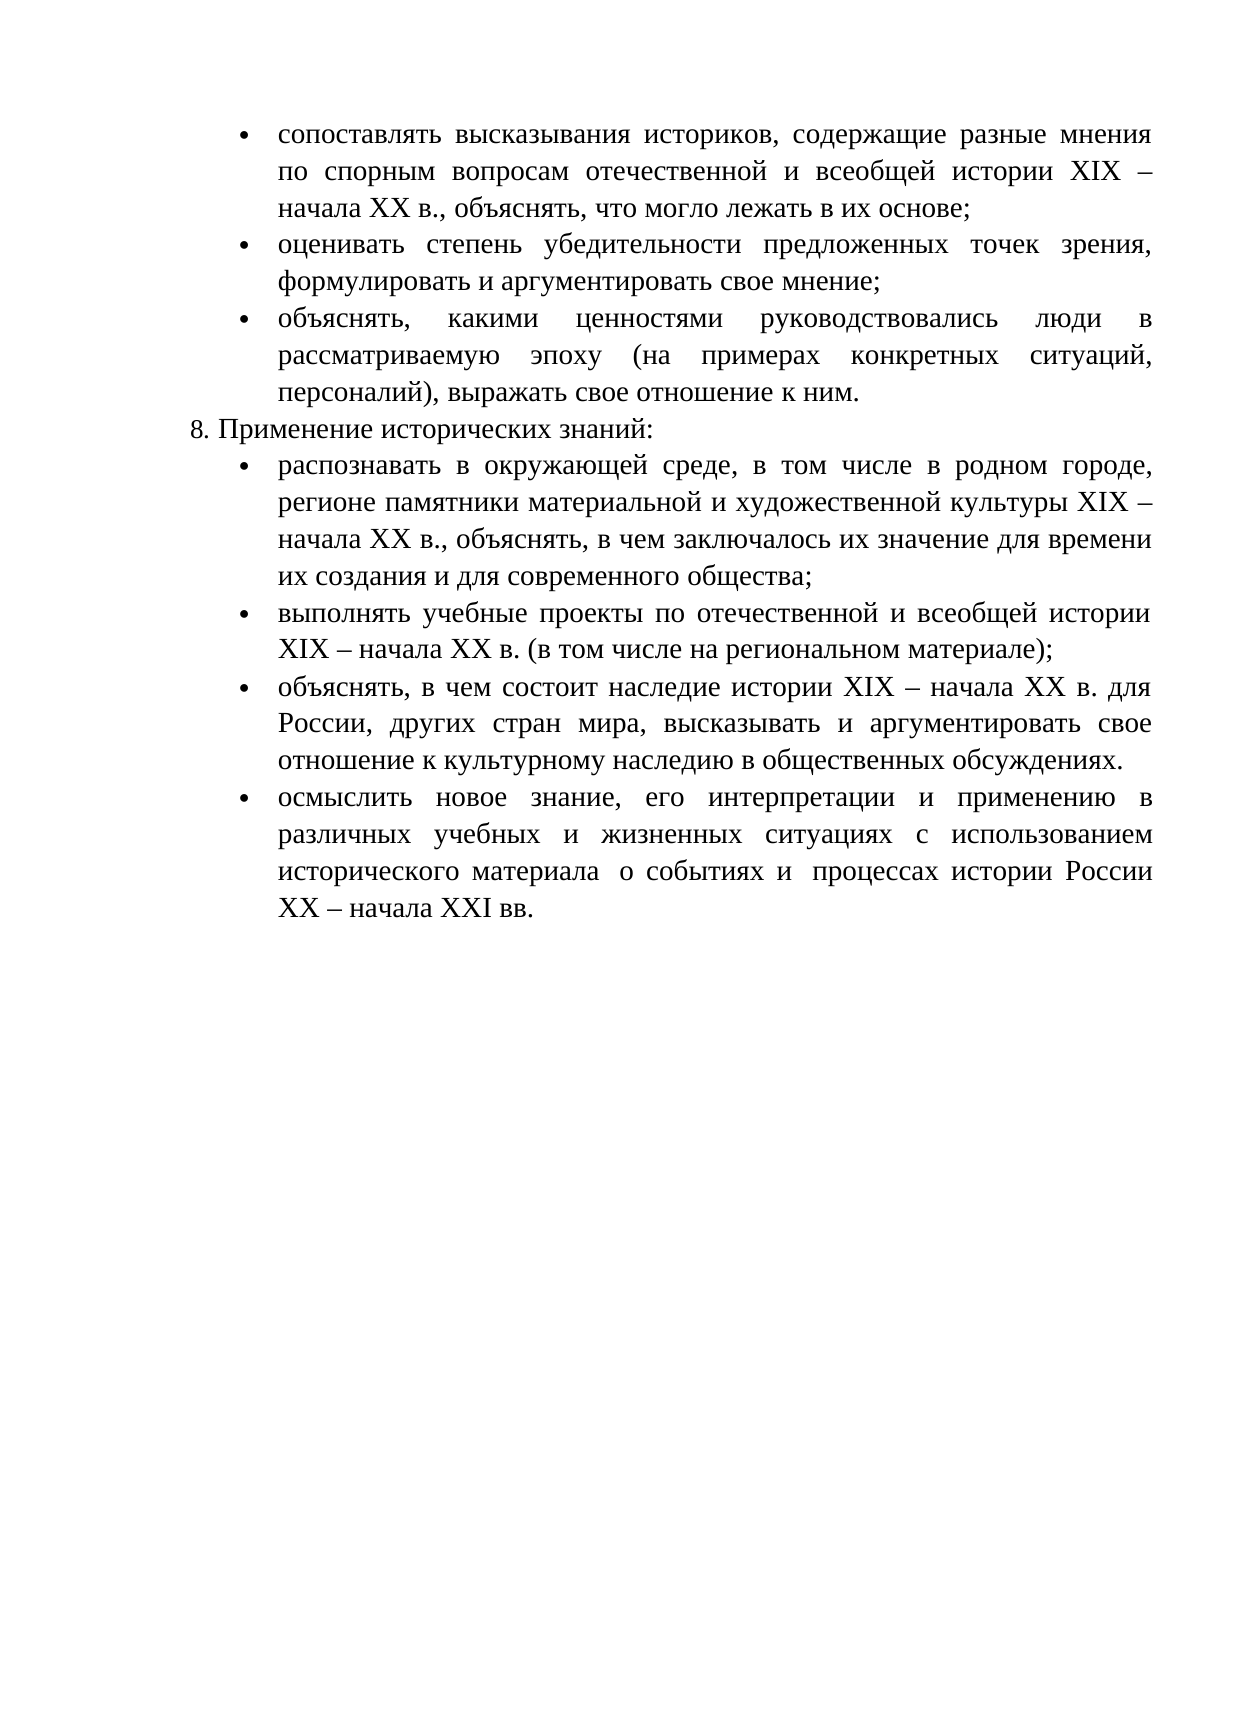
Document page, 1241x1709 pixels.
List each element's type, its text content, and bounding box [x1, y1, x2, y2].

list объяснять, в чем состоит наследие истории XIX – начала ХХ в. для России, других стран мира, высказывать и аргументировать свое отношение к культурному наследию в общественных обсуждениях. [240, 669, 1152, 776]
list распознавать в окружающей среде, в том числе в родном городе, регионе памятники материальной и художественной культуры XIX – начала ХХ в., объяснять, в чем заключалось их значение для времени их создания и для современного общества; [240, 447, 1153, 591]
list Применение исторических знаний: [190, 411, 1173, 444]
list оценивать степень убедительности предложенных точек зрения, формулировать и аргументировать свое мнение; [240, 227, 1152, 297]
list объяснять, какими ценностями руководствовались люди в рассматриваемую эпоху (на примерах конкретных ситуаций, персоналий), выражать свое отношение к ним. [240, 300, 1153, 408]
list осмыслить новое знание, его интерпретации и применению в различных учебных и жизненных ситуациях с использованием исторического материала о событиях и процессах истории России XX – начала ХХI вв. [240, 779, 1153, 923]
list сопоставлять высказывания историков, содержащие разные мнения по спорным вопросам отечественной и всеобщей истории XIX – начала XX в., объяснять, что могло лежать в их основе; [240, 116, 1152, 223]
list выполнять учебные проекты по отечественной и всеобщей истории XIX – начала ХХ в. (в том числе на региональном материале); [240, 595, 1152, 665]
